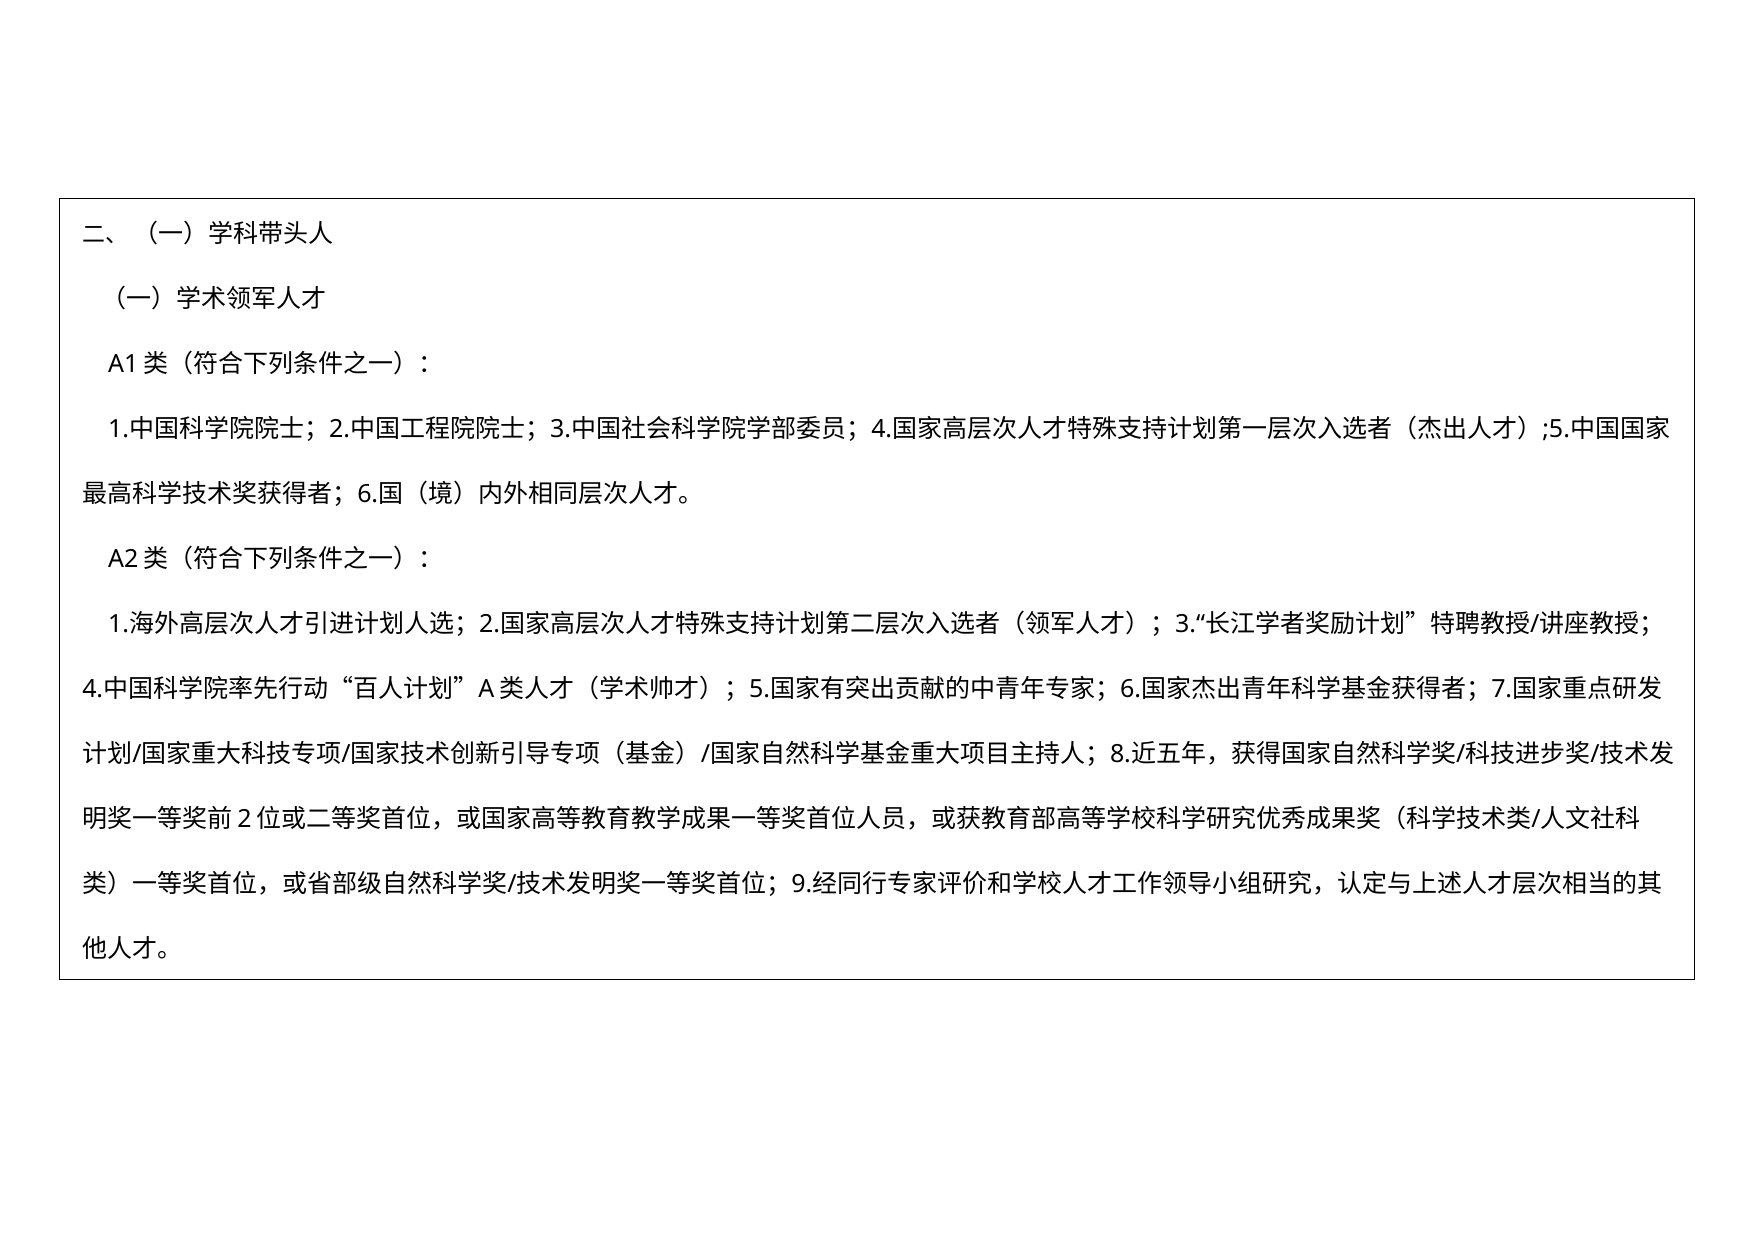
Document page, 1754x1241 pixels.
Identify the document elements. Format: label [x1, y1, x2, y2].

table_cell [60, 199, 1694, 979]
